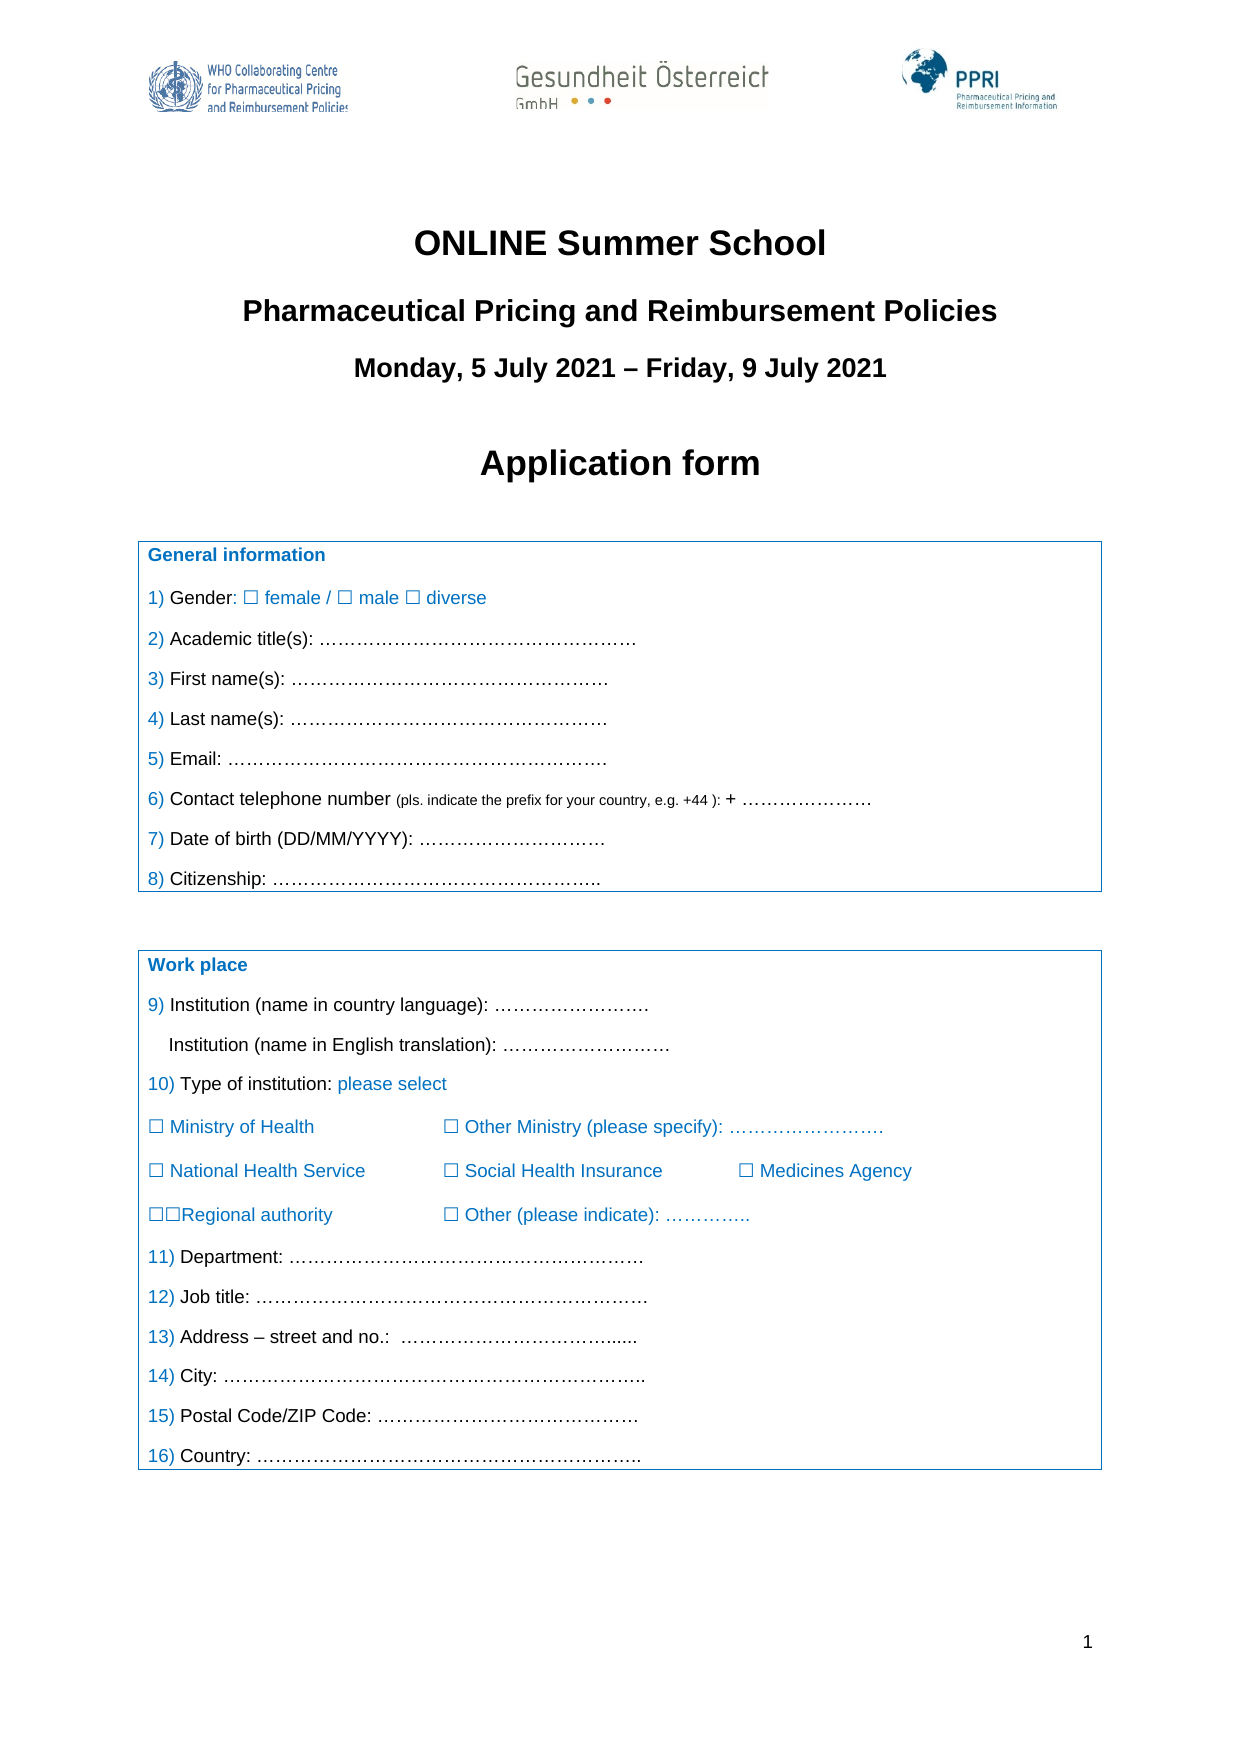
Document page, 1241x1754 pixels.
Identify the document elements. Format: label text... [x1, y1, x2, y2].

text Application form [148, 442, 1093, 483]
text 16) Country: …………………………………………………….. [139, 1442, 1101, 1469]
text National Health Service Social Health Insurance Medicines Agency [139, 1154, 1101, 1183]
text Ministry of Health Other Ministry (please specify): ……………………. [139, 1110, 1101, 1139]
text 3) First name(s): …………………………………………… [139, 665, 1101, 689]
text 12) Job title: ……………………………………………………… [139, 1282, 1101, 1307]
text 7) Date of birth (DD/MM/YYYY): ………………………… [139, 824, 1101, 849]
text 11) Department: ………………………………………………… [139, 1242, 1101, 1267]
text 9) Institution (name in country language): ……………………. [139, 990, 1101, 1015]
text 13) Address – street and no.: ……………………………...... [139, 1322, 1101, 1347]
text 15) Postal Code/ZIP Code: …………………………………… [139, 1402, 1101, 1427]
text Institution (name in English translation): ……………………… [139, 1030, 1101, 1055]
picture [147, 61, 348, 111]
picture [894, 40, 1060, 112]
text Regional authority Other (please indicate): ………….. [139, 1198, 1101, 1227]
text 10) Type of institution: please select [139, 1070, 1101, 1095]
text General information [139, 542, 1101, 566]
text 2) Academic title(s): …………………………………………… [139, 625, 1101, 650]
text 6) Contact telephone number (pls. indicate the prefix for your country, e.g. +44 ): + ………………… [139, 784, 1101, 809]
text 8) Citizenship: …………………………………………….. [139, 864, 1101, 891]
text 5) Email: ……………………………………………………. [139, 745, 1101, 769]
text 4) Last name(s): …………………………………………… [139, 705, 1101, 729]
text ONLINE Summer School [148, 223, 1093, 263]
picture [515, 61, 769, 108]
text 1) Gender: female / male diverse [139, 581, 1101, 609]
text 14) City: ………………………………………………………….. [139, 1362, 1101, 1387]
text Monday, 5 July 2021 – Friday, 9 July 2021 [148, 352, 1093, 383]
text Pharmaceutical Pricing and Reimbursement Policies [148, 292, 1093, 327]
text Work place [139, 951, 1101, 975]
